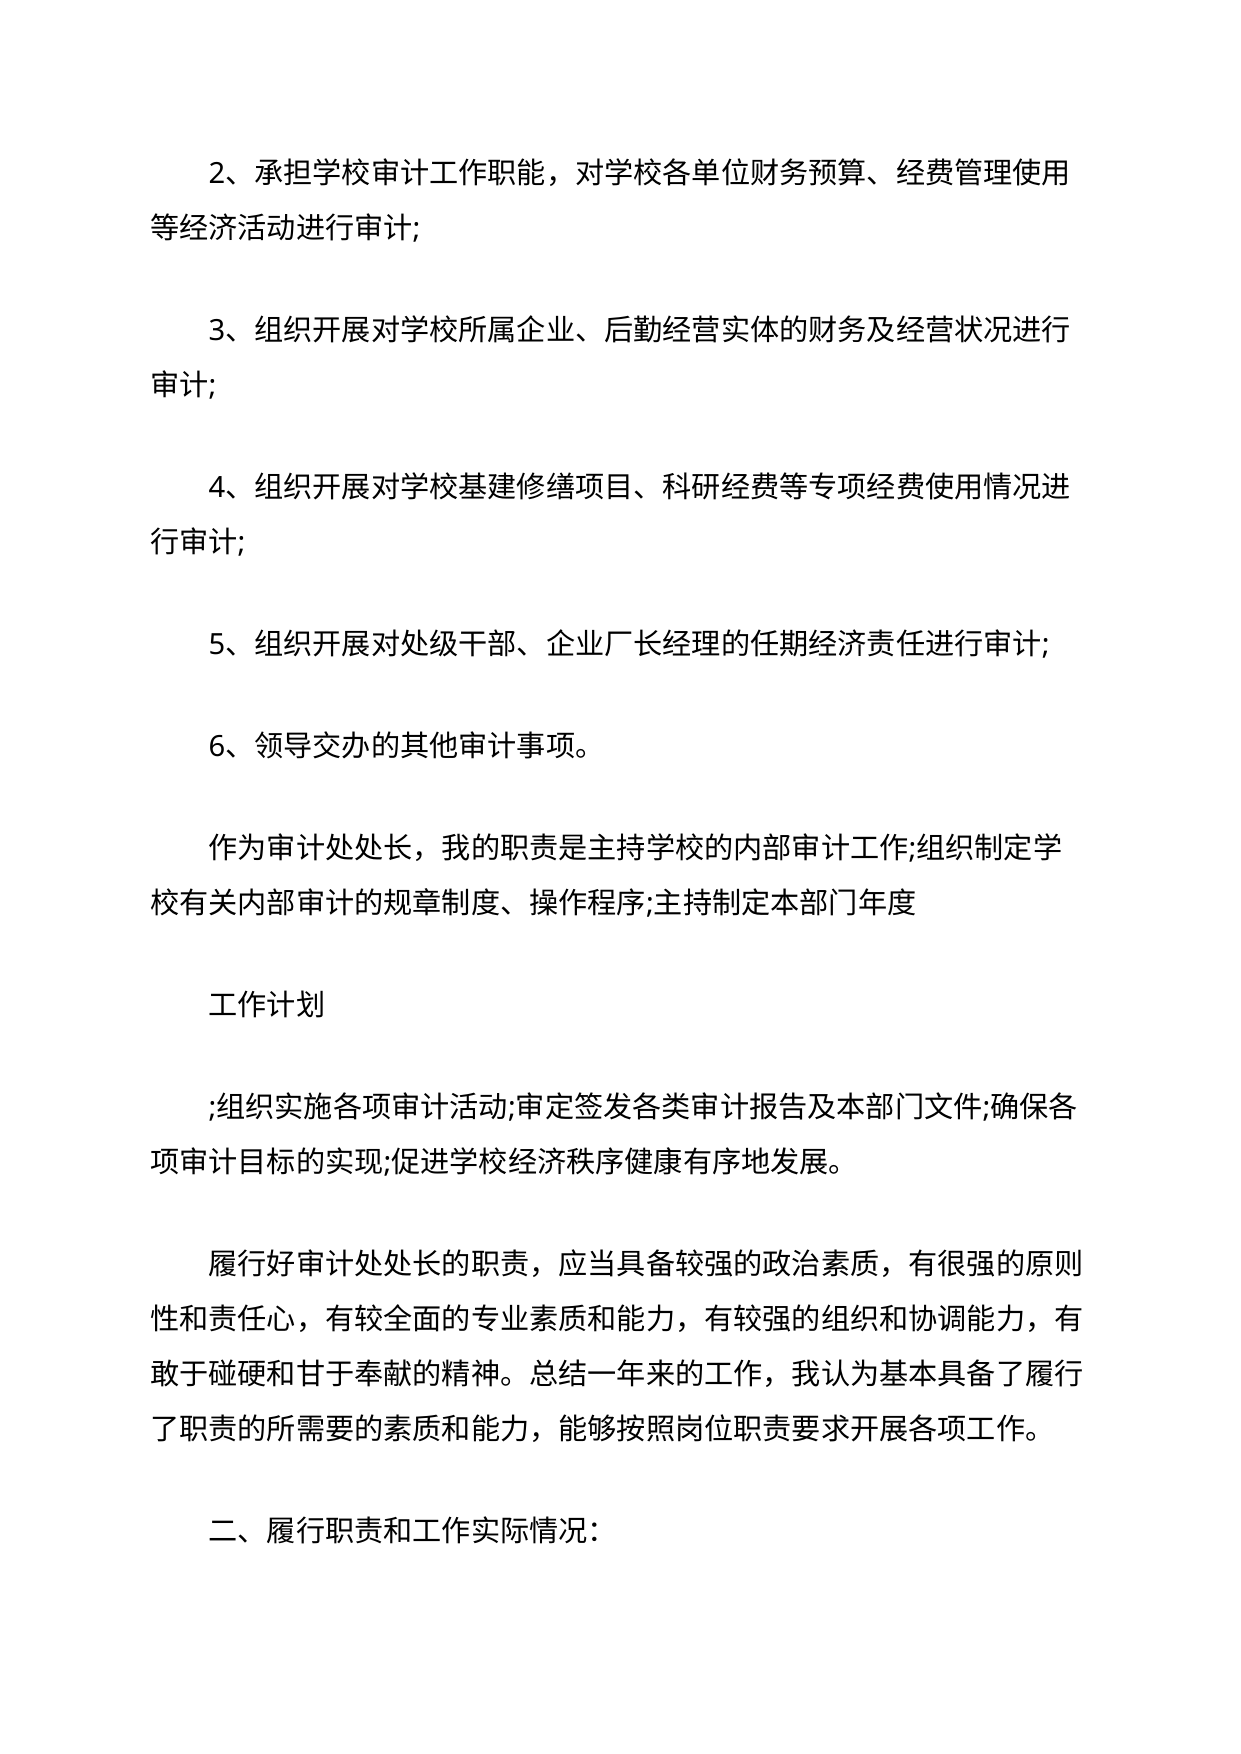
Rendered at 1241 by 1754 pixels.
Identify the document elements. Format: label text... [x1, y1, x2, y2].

text 工作计划 [150, 982, 1090, 1024]
text 6、领导交办的其他审计事项。 [150, 723, 1090, 765]
text ;组织实施各项审计活动;审定签发各类审计报告及本部门文件;确保各项审计目标的实现;促进学校经济秩序健康有序地发展。 [150, 1084, 1090, 1181]
text 4、组织开展对学校基建修缮项目、科研经费等专项经费使用情况进行审计; [150, 464, 1090, 561]
text 2、承担学校审计工作职能，对学校各单位财务预算、经费管理使用等经济活动进行审计; [150, 150, 1090, 247]
text 作为审计处处长，我的职责是主持学校的内部审计工作;组织制定学校有关内部审计的规章制度、操作程序;主持制定本部门年度 [150, 825, 1090, 922]
text 履行好审计处处长的职责，应当具备较强的政治素质，有很强的原则性和责任心，有较全面的专业素质和能力，有较强的组织和协调能力，有敢于碰硬和甘于奉献的精神。总结一年来的工作，我认为基本具备了履行了职责的所需要的素质和能力，能够按照岗位职责要求开展各项工作。 [150, 1241, 1090, 1448]
text 二、履行职责和工作实际情况： [150, 1507, 1090, 1549]
text 5、组织开展对处级干部、企业厂长经理的任期经济责任进行审计; [150, 621, 1090, 663]
text 3、组织开展对学校所属企业、后勤经营实体的财务及经营状况进行审计; [150, 307, 1090, 404]
